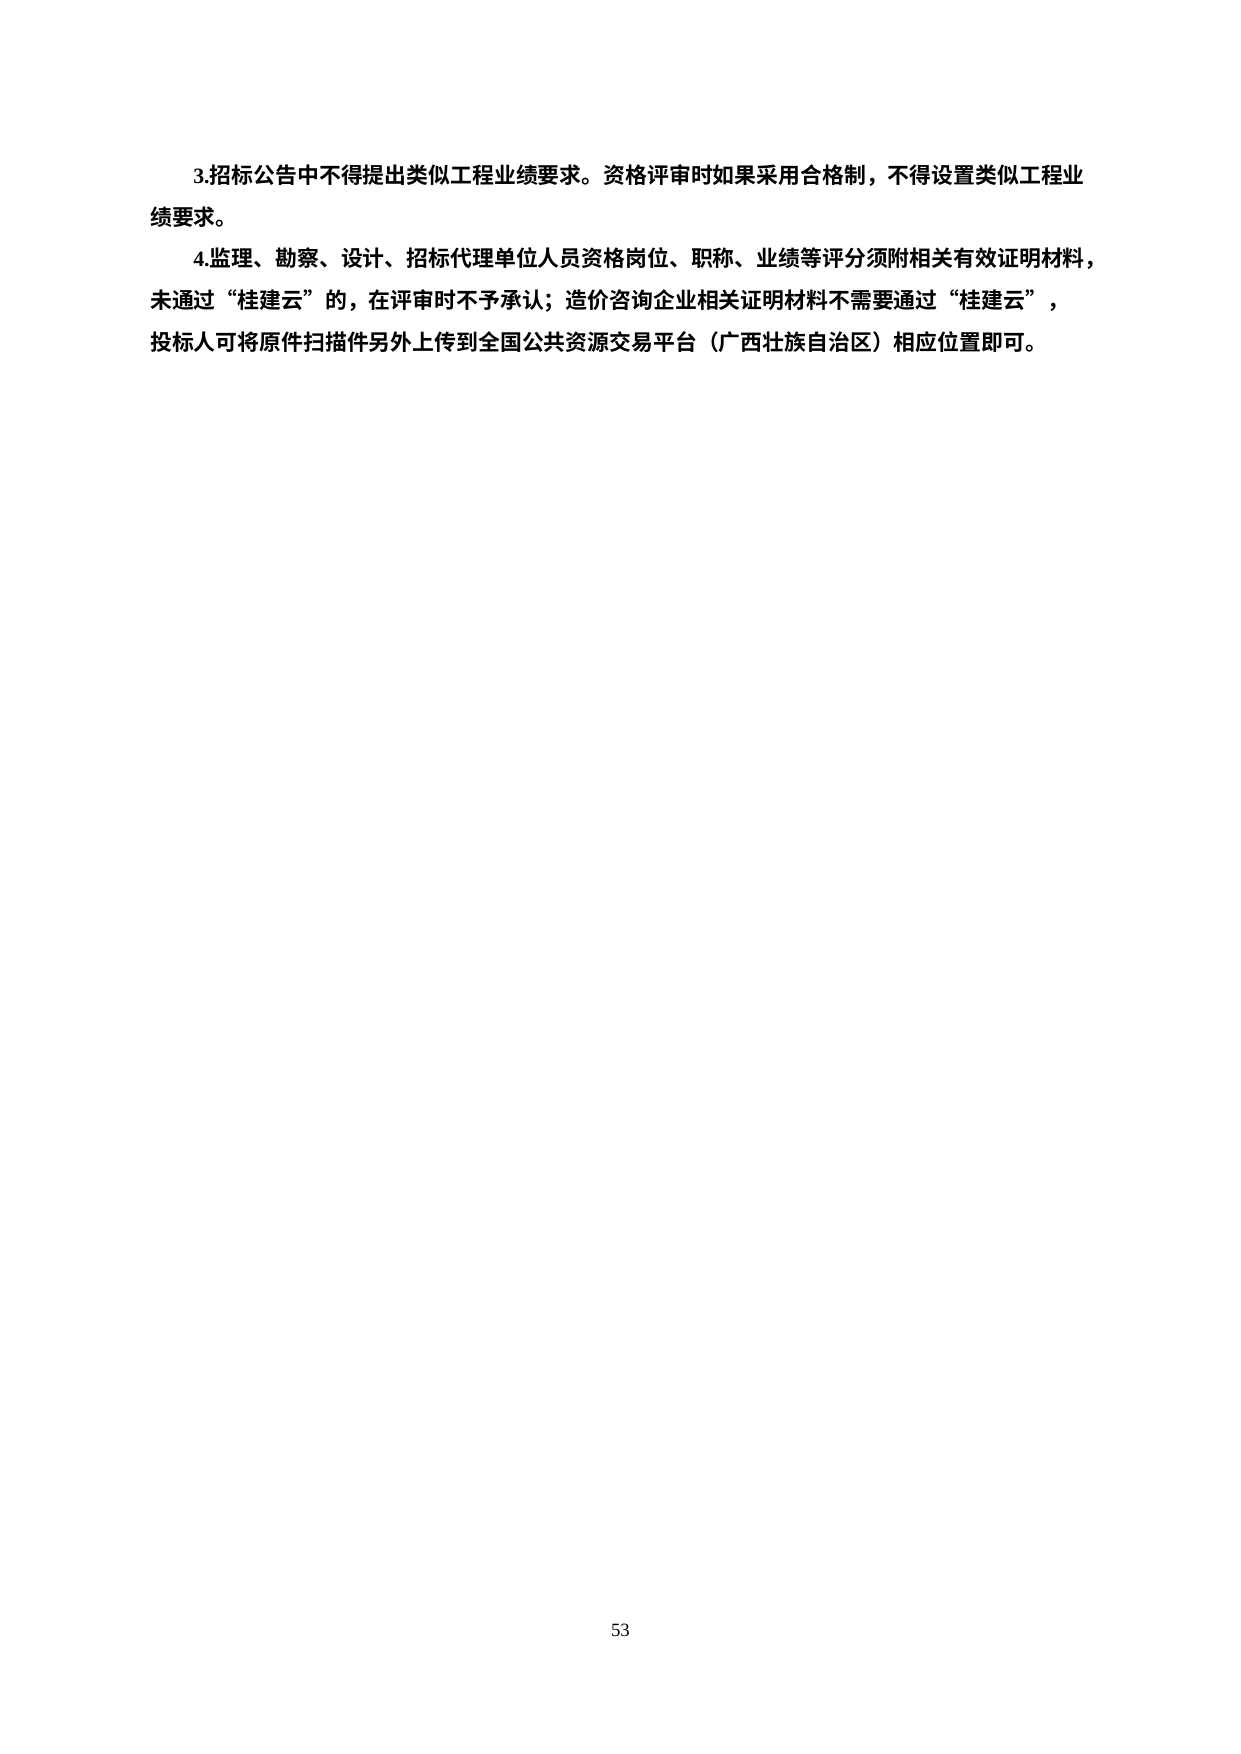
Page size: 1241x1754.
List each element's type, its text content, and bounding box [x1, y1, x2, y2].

text 4.监理、勘察、设计、招标代理单位人员资格岗位、职称、业绩等评分须附相关有效证明材料，未通过“桂建云”的，在评审时不予承认；造价咨询企业相关证明材料不需要通过“桂建云”，投标人可将原件扫描件另外上传到全国公共资源交易平台（广西壮族自治区）相应位置即可。 [150, 233, 1090, 358]
text 3.招标公告中不得提出类似工程业绩要求。资格评审时如果采用合格制，不得设置类似工程业绩要求。 [150, 150, 1090, 233]
